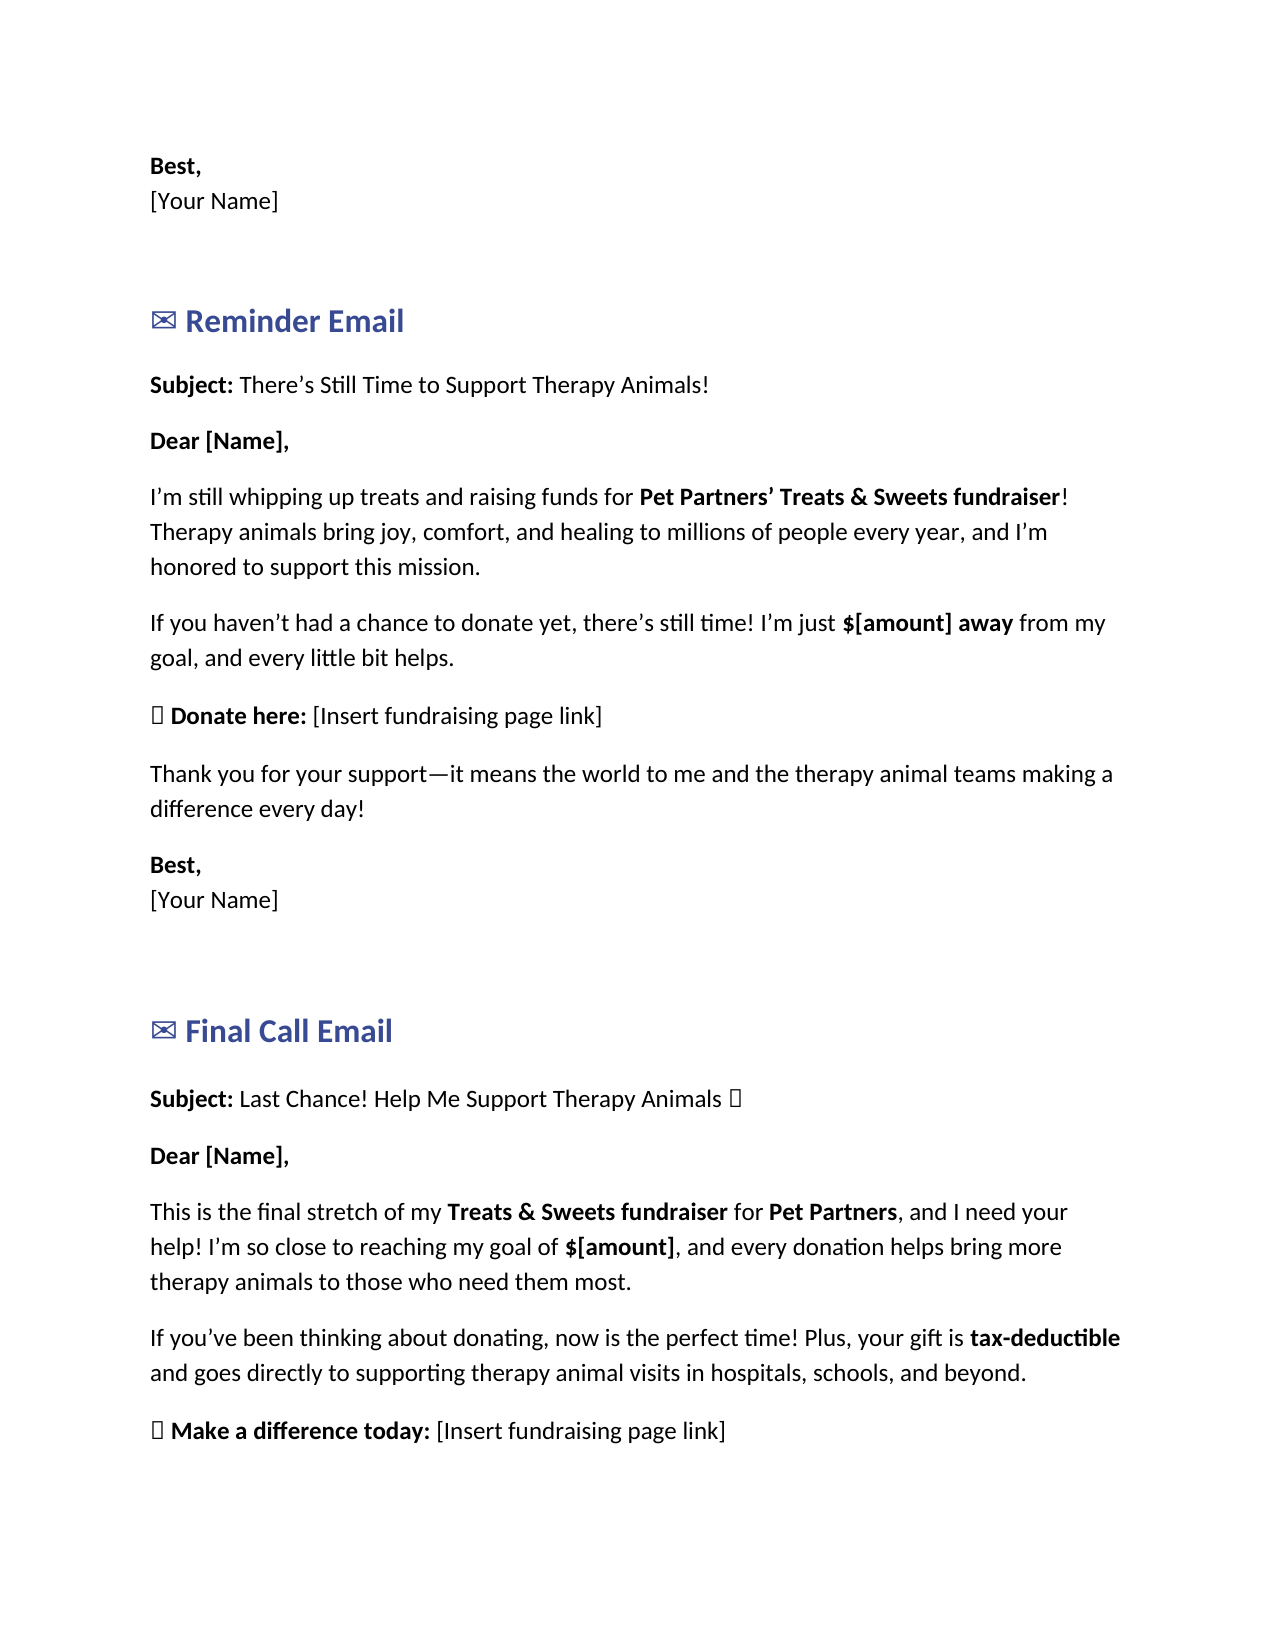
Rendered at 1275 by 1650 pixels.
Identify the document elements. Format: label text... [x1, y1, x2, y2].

text Subject: Last Chance! Help Me Support Therapy Animals 🐾 [150, 1080, 1125, 1114]
text Thank you for your support—it means the world to me and the therapy animal teams making a difference every day! [150, 758, 1125, 823]
text 🎉 Donate here: [Insert fundraising page link] [150, 698, 1125, 732]
text ✉ Reminder Email [150, 297, 1125, 342]
text 💙 Make a difference today: [Insert fundraising page link] [150, 1413, 1125, 1447]
text Best, [Your Name] [150, 150, 1125, 216]
text I’m still whipping up treats and raising funds for Pet Partners’ Treats & Sweets fundraiser! Therapy animals bring joy, comfort, and healing to millions of people every year, and I’m honored to support this mission. [150, 481, 1125, 582]
text If you haven’t had a chance to donate yet, there’s still time! I’m just $[amount] away from my goal, and every little bit helps. [150, 607, 1125, 673]
text This is the final stretch of my Treats & Sweets fundraiser for Pet Partners, and I need your help! I’m so close to reaching my goal of $[amount], and every donation helps bring more therapy animals to those who need them most. [150, 1196, 1125, 1297]
text Dear [Name], [150, 1140, 1125, 1171]
text Dear [Name], [150, 426, 1125, 456]
text Subject: There’s Still Time to Support Therapy Animals! [150, 370, 1125, 400]
text ✉ Final Call Email [150, 1007, 1125, 1053]
text If you’ve been thinking about donating, now is the perfect time! Plus, your gift is tax-deductible and goes directly to supporting therapy animal visits in hospitals, schools, and beyond. [150, 1322, 1125, 1387]
text Best, [Your Name] [150, 849, 1125, 914]
